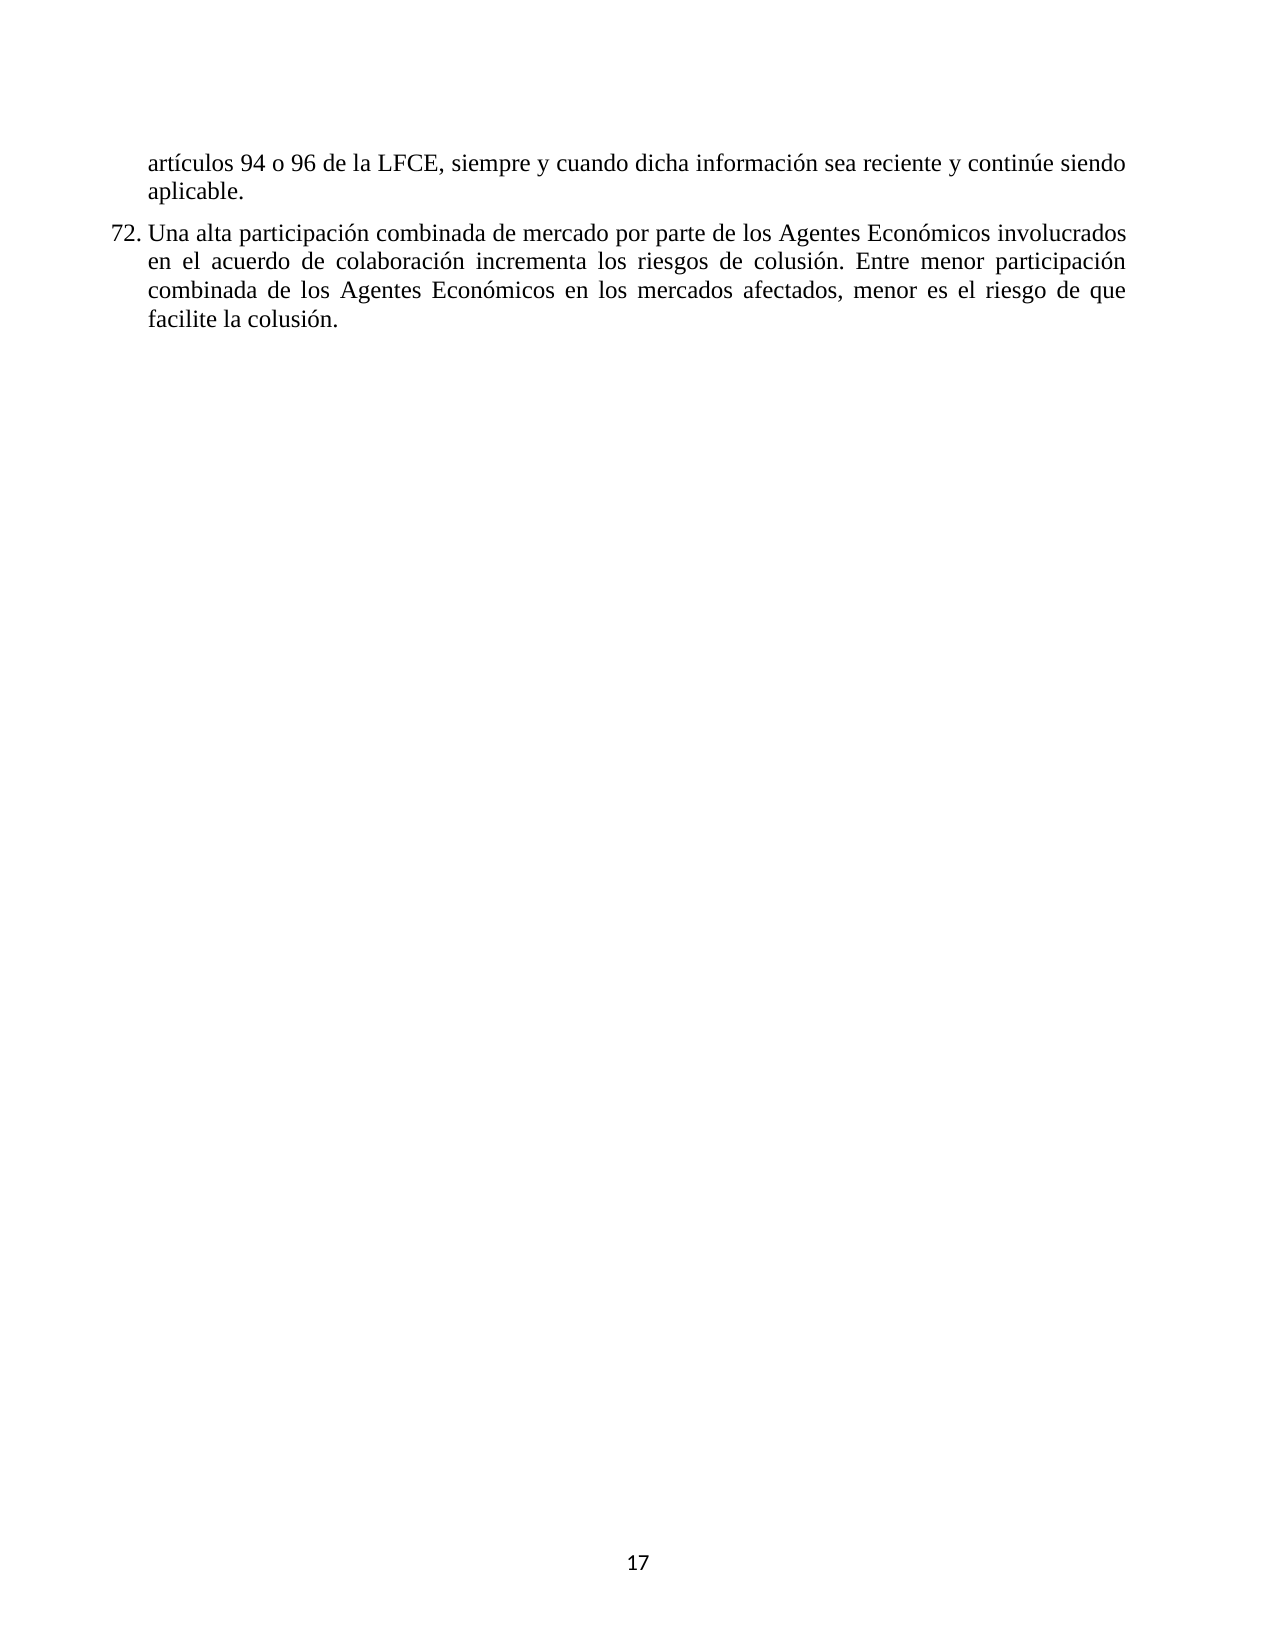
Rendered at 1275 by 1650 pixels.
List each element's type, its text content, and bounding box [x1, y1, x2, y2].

list Una alta participación combinada de mercado por parte de los Agentes Económicos involucrados en el acuerdo de colaboración incrementa los riesgos de colusión. Entre menor participación combinada de los Agentes Económicos en los mercados afectados, menor es el riesgo de que facilite la colusión. [111, 218, 1127, 333]
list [111, 148, 1127, 205]
